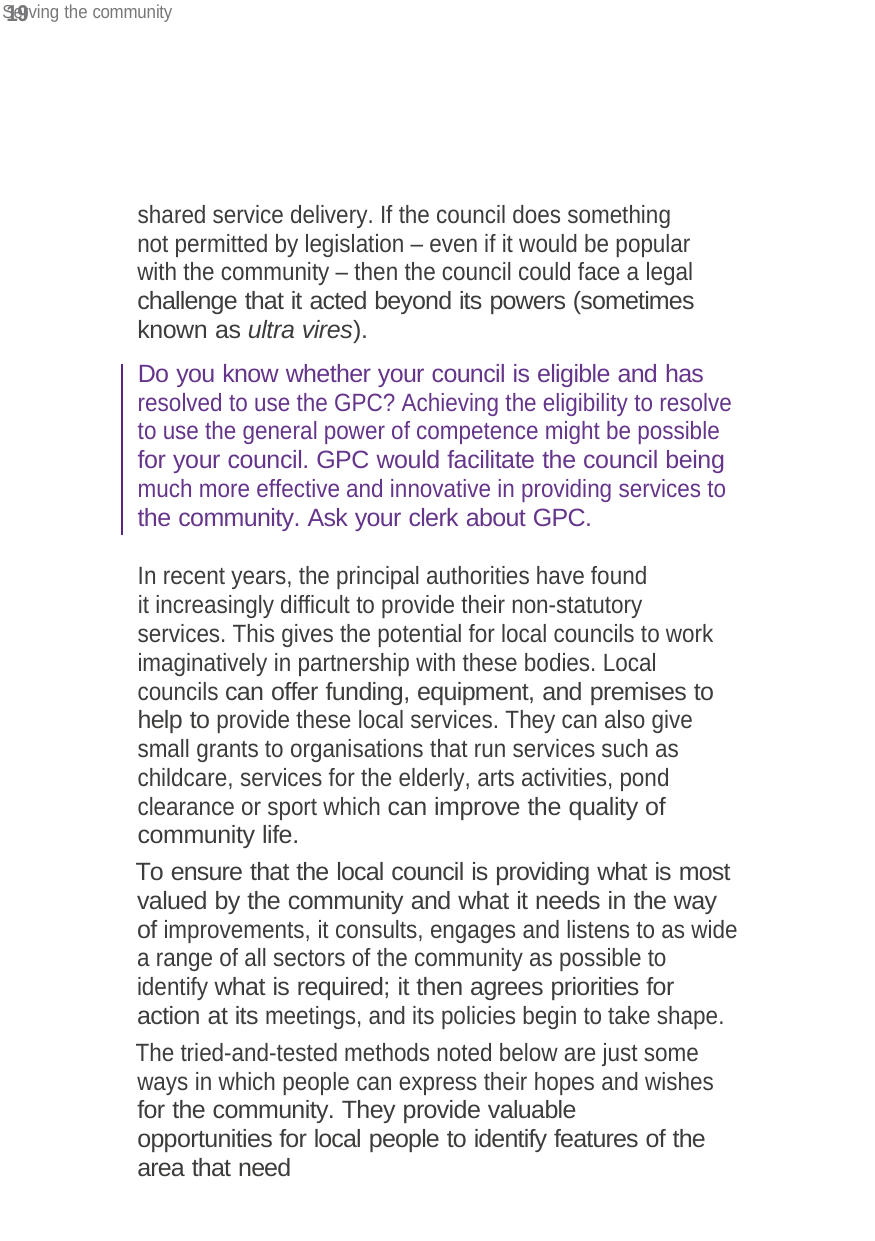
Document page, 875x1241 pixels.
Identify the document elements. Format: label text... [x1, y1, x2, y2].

text In recent years, the principal authorities have found it increasingly difficult to provide their non-statutory [137, 561, 657, 619]
text To ensure that the local council is providing what is most valued by the community and what it needs in the way of improvements, it consults, engages and listens to as wide a range of all sectors of the community as possible to identify what is required; it then agrees priorities for action at its meetings, and its policies begin to take shape. [135, 857, 741, 1030]
text Do you know whether your council is eligible and has resolved to use the GPC? Achieving the eligibility to resolve to use the general power of competence might be possible for your council. GPC would facilitate the council being much more effective and innovative in providing services to the community. Ask your clerk about GPC. [137, 359, 741, 531]
text The tried-and-tested methods noted below are just some ways in which people can express their hopes and wishes for the community. They provide valuable opportunities for local people to identify features of the area that need [135, 1038, 716, 1182]
text shared service delivery. If the council does something not permitted by legislation – even if it would be popular with the community – then the council could face a legal challenge that it acted beyond its powers (sometimes known as ultra vires). [137, 200, 697, 343]
text services. This gives the potential for local councils to work imaginatively in partnership with these bodies. Local councils can offer funding, equipment, and premises to help to provide these local services. They can also give small grants to organisations that run services such as childcare, services for the elderly, arts activities, pond clearance or sport which can improve the quality of community life. [137, 619, 738, 849]
